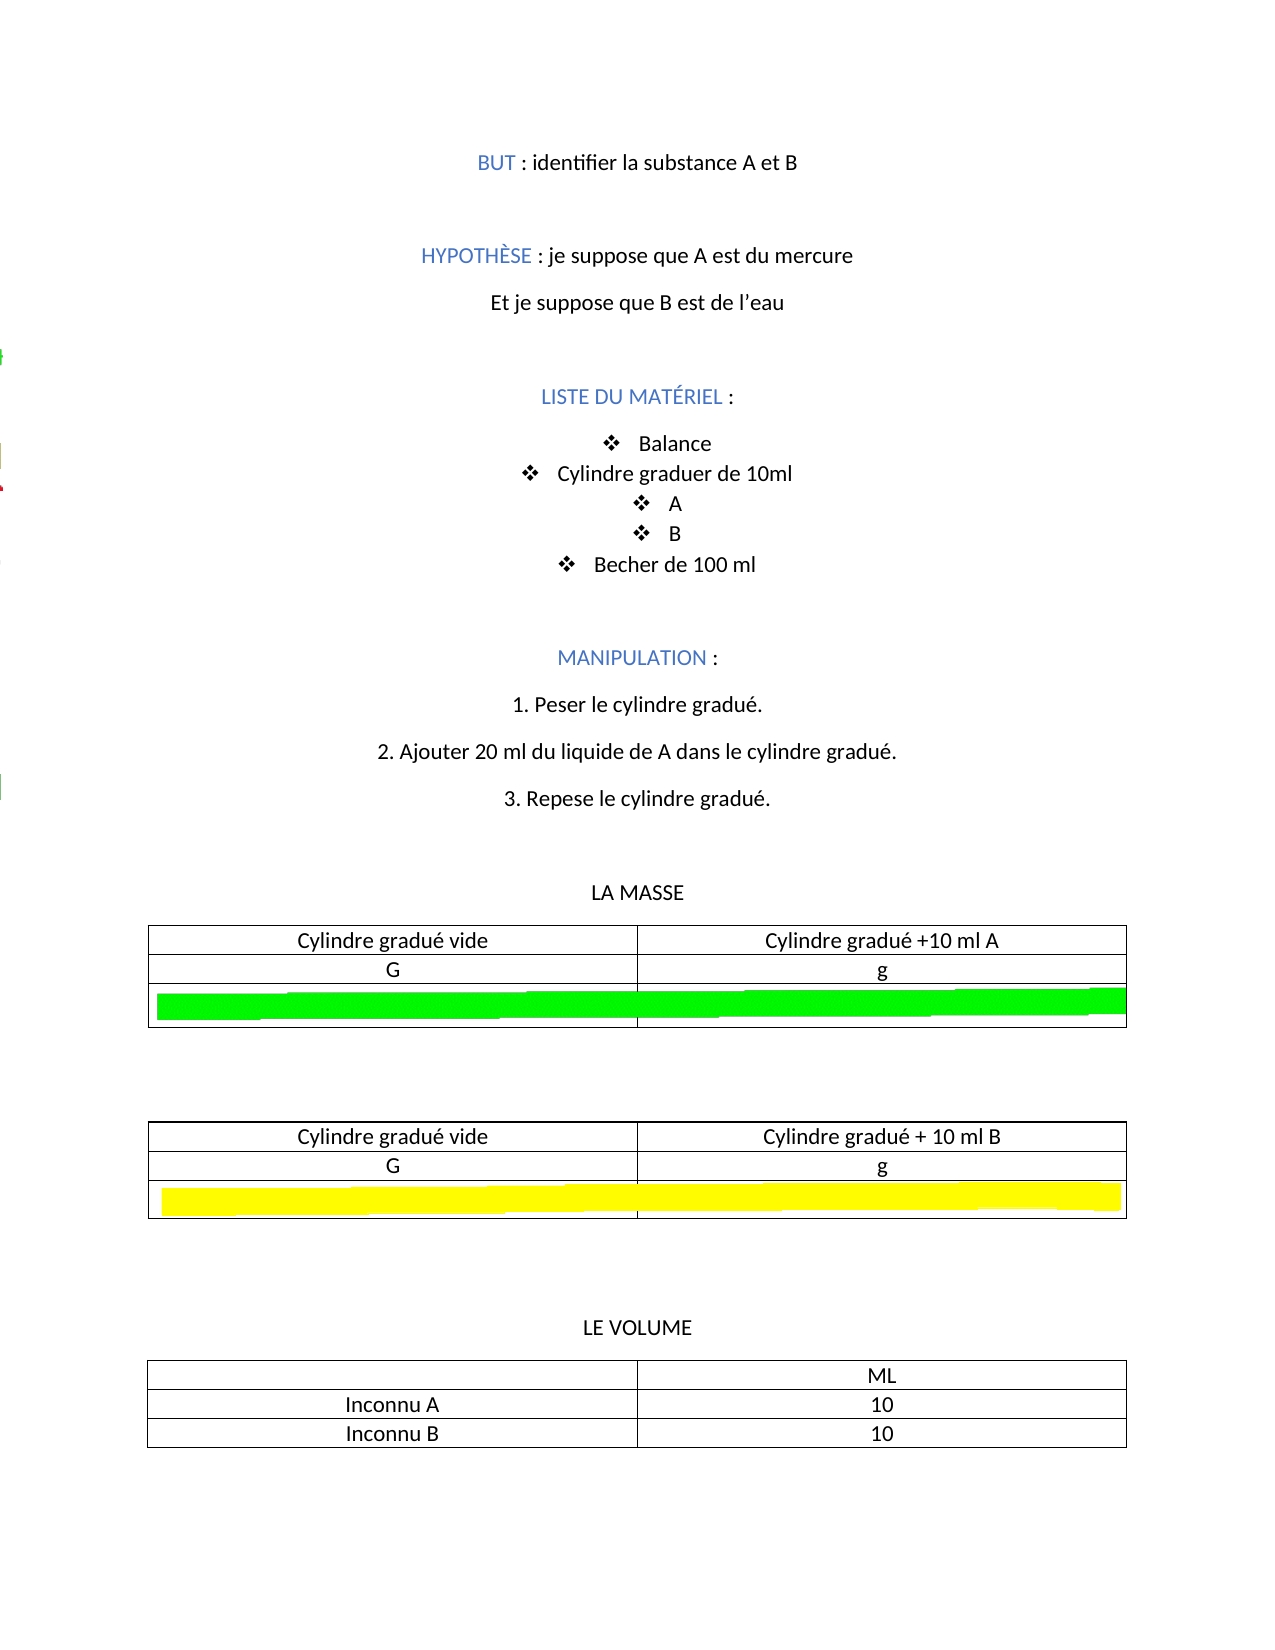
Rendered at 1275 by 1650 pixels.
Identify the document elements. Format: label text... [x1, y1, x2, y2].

table_cell g [638, 1152, 1126, 1179]
list A [185, 489, 1127, 517]
list Balance [185, 429, 1127, 457]
text 3. Repese le cylindre gradué. [148, 784, 1127, 812]
text LISTE DU MATÉRIEL : [148, 382, 1127, 410]
picture [150, 982, 1134, 1026]
table_cell g [638, 955, 1126, 982]
text HYPOTHÈSE : je suppose que A est du mercure [148, 241, 1127, 269]
table_cell [638, 1181, 1126, 1218]
table_header ML [638, 1361, 1126, 1389]
table_header Cylindre gradué vide [149, 1123, 637, 1151]
list Becher de 100 ml [185, 550, 1127, 578]
table_cell Inconnu A [148, 1390, 637, 1418]
table_header [148, 1361, 637, 1389]
text 1. Peser le cylindre gradué. [148, 690, 1127, 718]
text BUT : identifier la substance A et B [148, 148, 1127, 176]
table_cell 10 [638, 1419, 1126, 1447]
list Cylindre graduer de 10ml [185, 459, 1127, 487]
table_cell [149, 1181, 637, 1218]
table_cell G [149, 1152, 637, 1179]
table_header Cylindre gradué +10 ml A [638, 926, 1126, 954]
table_header Cylindre gradué + 10 ml B [638, 1123, 1126, 1151]
text LE VOLUME [148, 1313, 1127, 1341]
table_header Cylindre gradué vide [149, 926, 637, 954]
text 2. Ajouter 20 ml du liquide de A dans le cylindre gradué. [148, 737, 1127, 765]
text LA MASSE [148, 878, 1127, 906]
table_cell 10 [638, 1390, 1126, 1418]
text MANIPULATION : [148, 643, 1127, 671]
table_cell G [149, 955, 637, 983]
table_cell Inconnu B [148, 1419, 637, 1447]
list B [185, 519, 1127, 547]
text Et je suppose que B est de l’eau [148, 288, 1127, 316]
